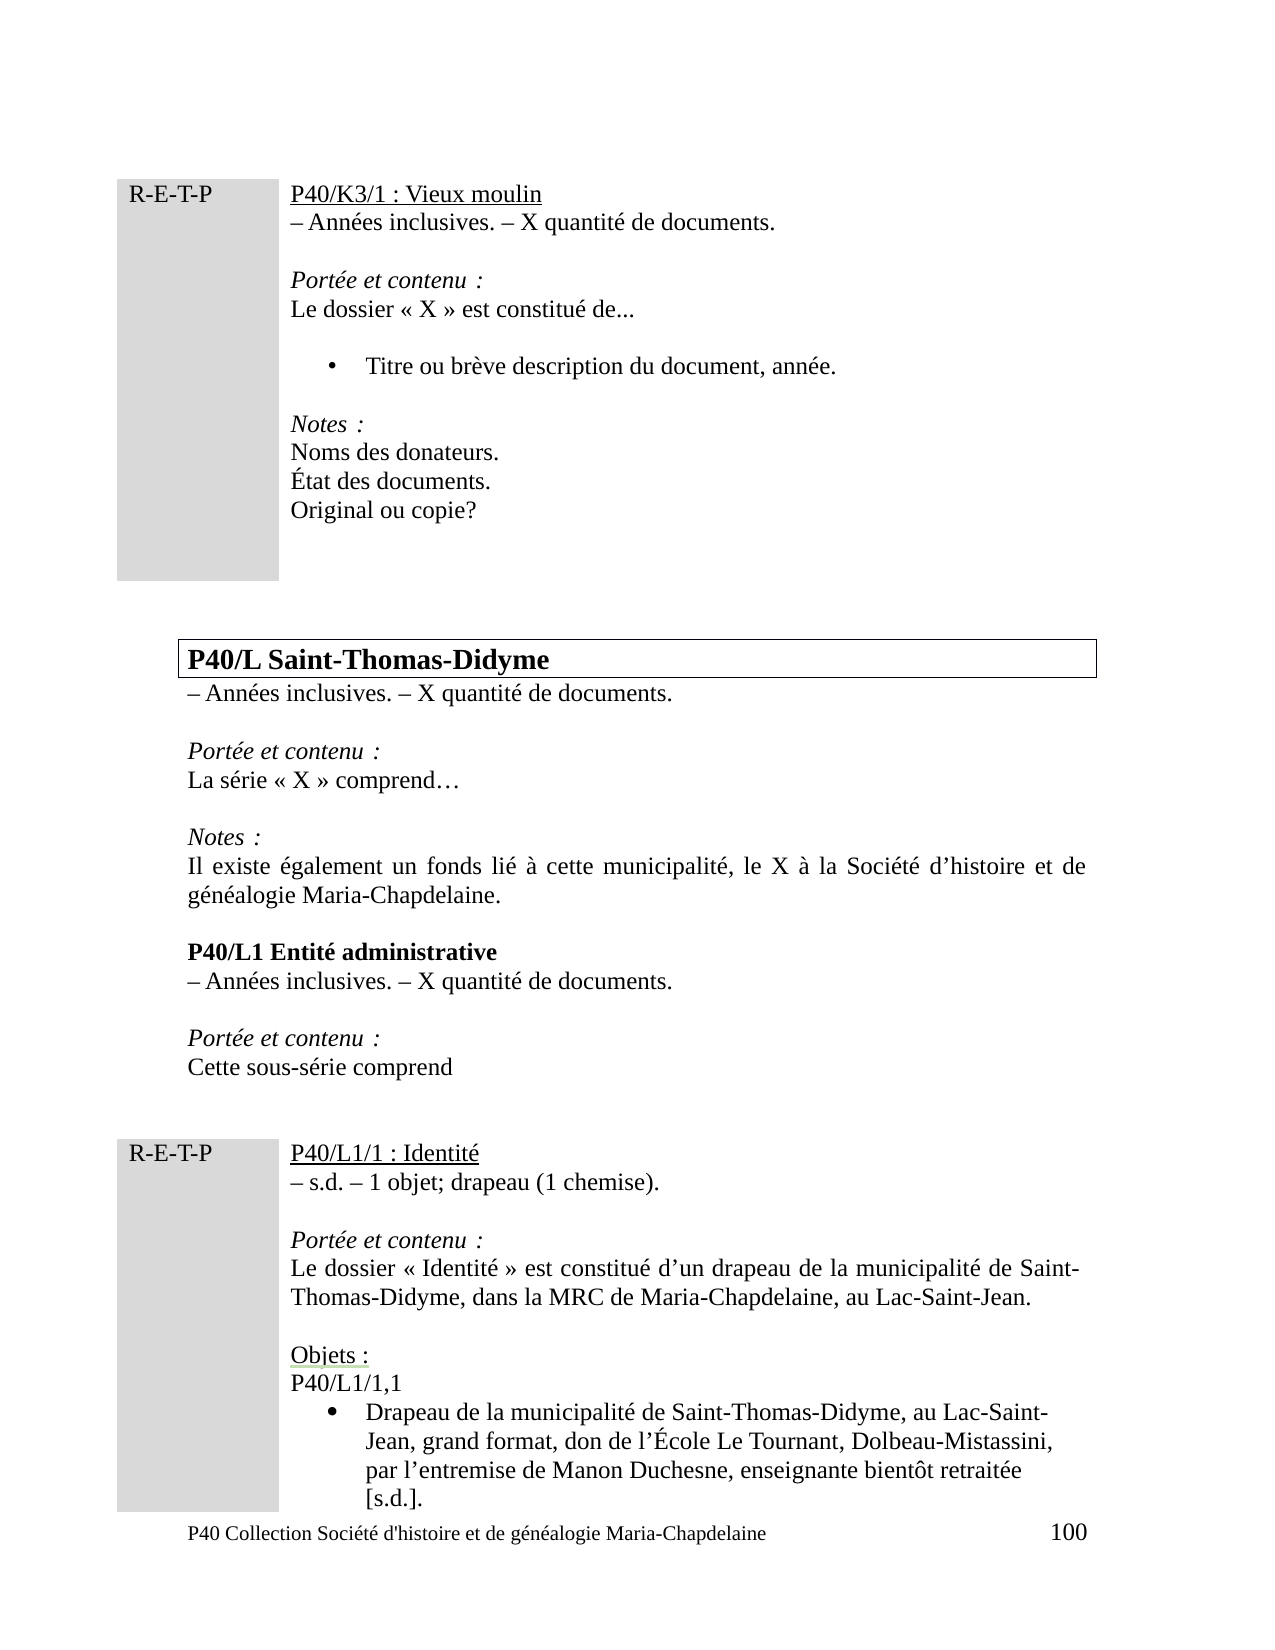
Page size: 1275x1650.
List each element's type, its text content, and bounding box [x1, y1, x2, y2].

text La série « X » comprend… [187, 765, 1087, 793]
table_header R-E-T-P [117, 179, 279, 581]
title P40/L Saint-Thomas-Didyme [179, 640, 1096, 677]
table_header P40/K3/1 : Vieux moulin – Années inclusives. – X quantité de documents. Portée et contenu : Le dossier « X » est constitué de... Titre ou brève description du document, année. Notes : Noms des donateurs. État des documents. Original ou copie? [279, 179, 1092, 581]
text Portée et contenu : [187, 736, 1087, 765]
subtitle P40/L1 Entité administrative [187, 937, 1087, 966]
text – Années inclusives. – X quantité de documents. [187, 966, 1087, 995]
text Cette sous-série comprend [187, 1052, 1087, 1081]
text – Années inclusives. – X quantité de documents. [187, 678, 1087, 707]
text Il existe également un fonds lié à cette municipalité, le X à la Société d’histoire et de généalogie Maria-Chapdelaine. [187, 851, 1087, 908]
table_header R-E-T-P [117, 1139, 279, 1512]
text Portée et contenu : [187, 1023, 1087, 1052]
text Notes : [187, 822, 1087, 851]
